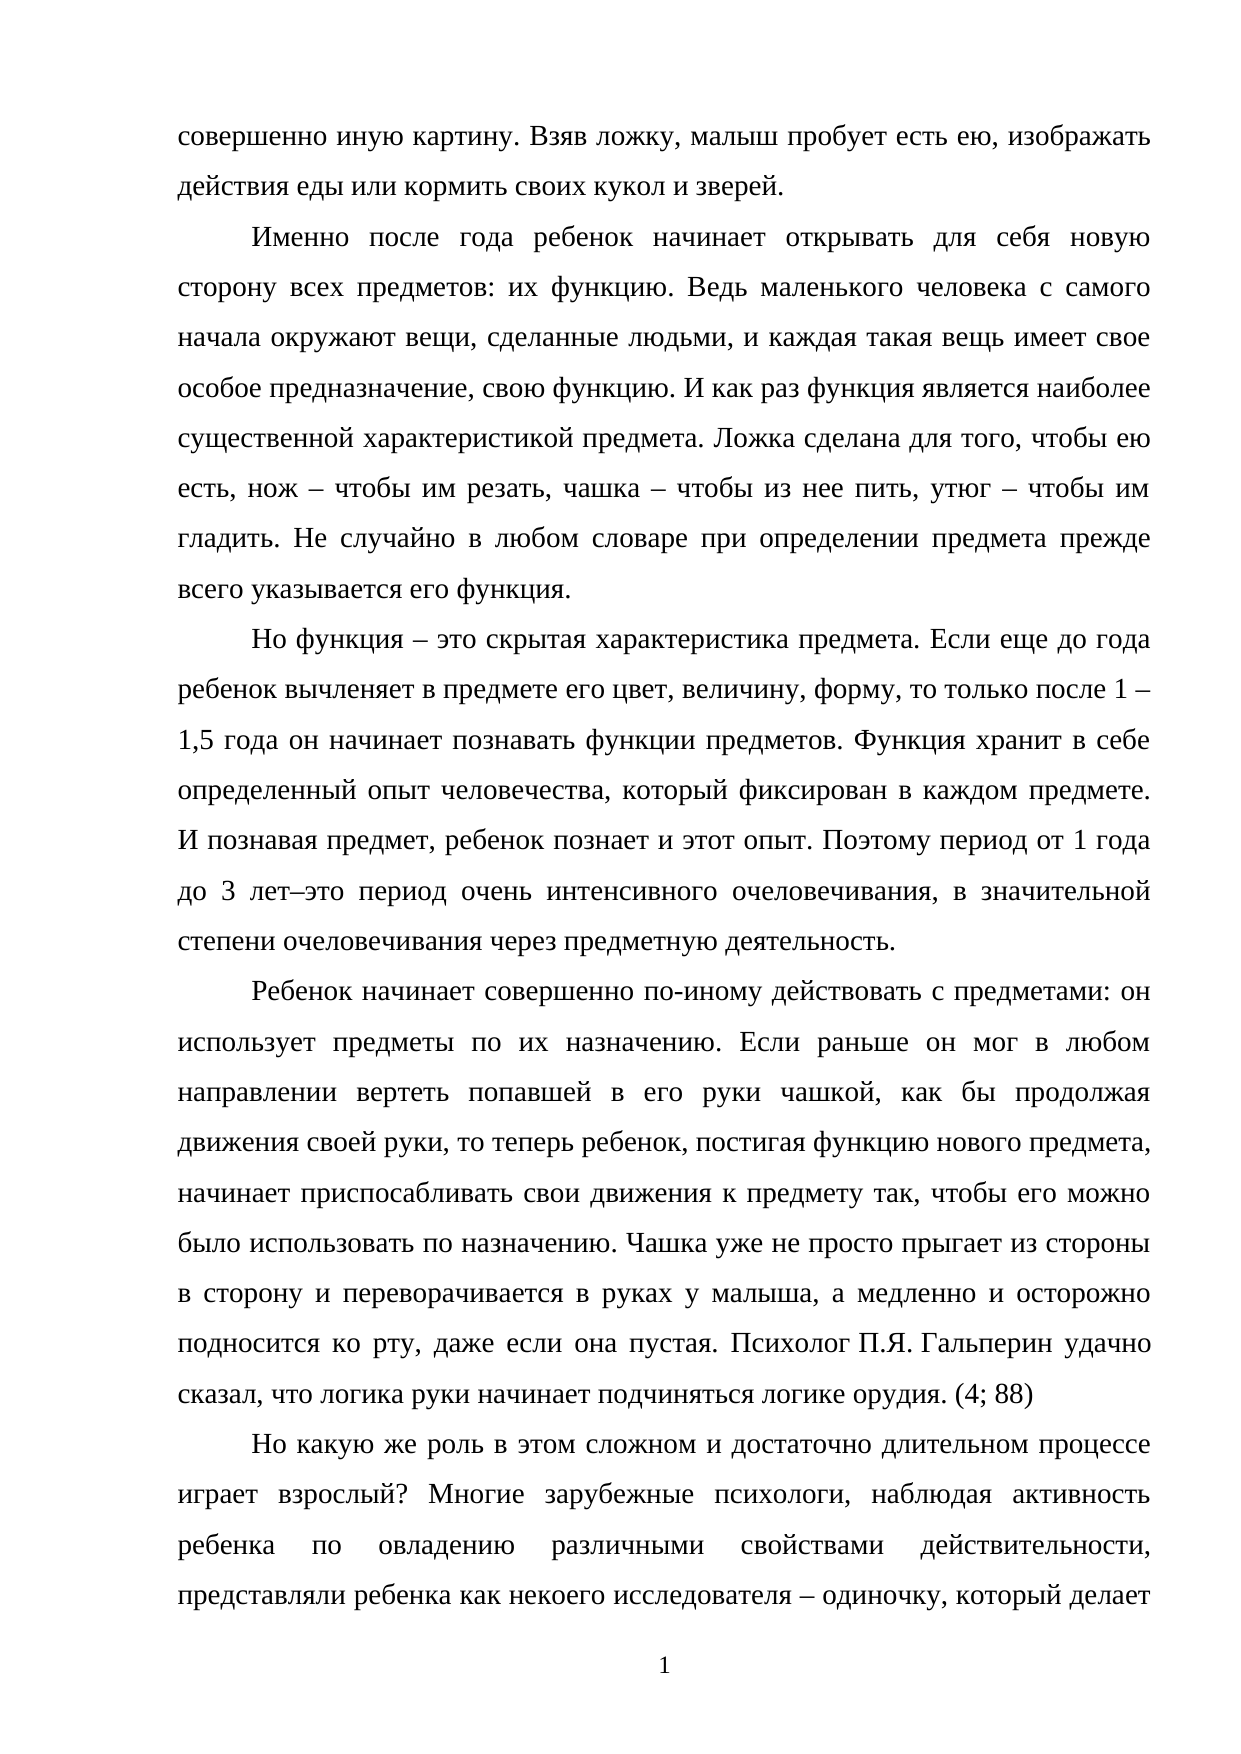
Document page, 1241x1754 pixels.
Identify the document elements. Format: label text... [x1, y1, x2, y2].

text Ребенок начинает совершенно по-иному действовать с предметами: он использует предметы по их назначению. Если раньше он мог в любом направлении вертеть попавшей в его руки чашкой, как бы продолжая движения своей руки, то теперь ребенок, постигая функцию нового предмета, начинает приспосабливать свои движения к предмету так, чтобы его можно было использовать по назначению. Чашка уже не просто прыгает из стороны в сторону и переворачивается в руках у малыша, а медленно и осторожно подносится ко рту, даже если она пустая. Психолог П.Я. Гальперин удачно сказал, что логика руки начинает подчиняться логике орудия. (4; 88) [177, 973, 1152, 1409]
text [177, 118, 1152, 202]
text Именно после года ребенок начинает открывать для себя новую сторону всех предметов: их функцию. Ведь маленького человека с самого начала окружают вещи, сделанные людьми, и каждая такая вещь имеет свое особое предназначение, свою функцию. И как раз функция является наиболее существенной характеристикой предмета. Ложка сделана для того, чтобы ею есть, нож – чтобы им резать, чашка – чтобы из нее пить, утюг – чтобы им гладить. Не случайно в любом словаре при определении предмета прежде всего указывается его функция. [177, 219, 1152, 604]
text Но функция – это скрытая характеристика предмета. Если еще до года ребенок вычленяет в предмете его цвет, величину, форму, то только после 1 –1,5 года он начинает познавать функции предметов. Функция хранит в себе определенный опыт человечества, который фиксирован в каждом предмете. И познавая предмет, ребенок познает и этот опыт. Поэтому период от 1 года до 3 лет–это период очень интенсивного очеловечивания, в значительной степени очеловечивания через предметную деятельность. [177, 621, 1152, 957]
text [177, 1426, 1152, 1611]
